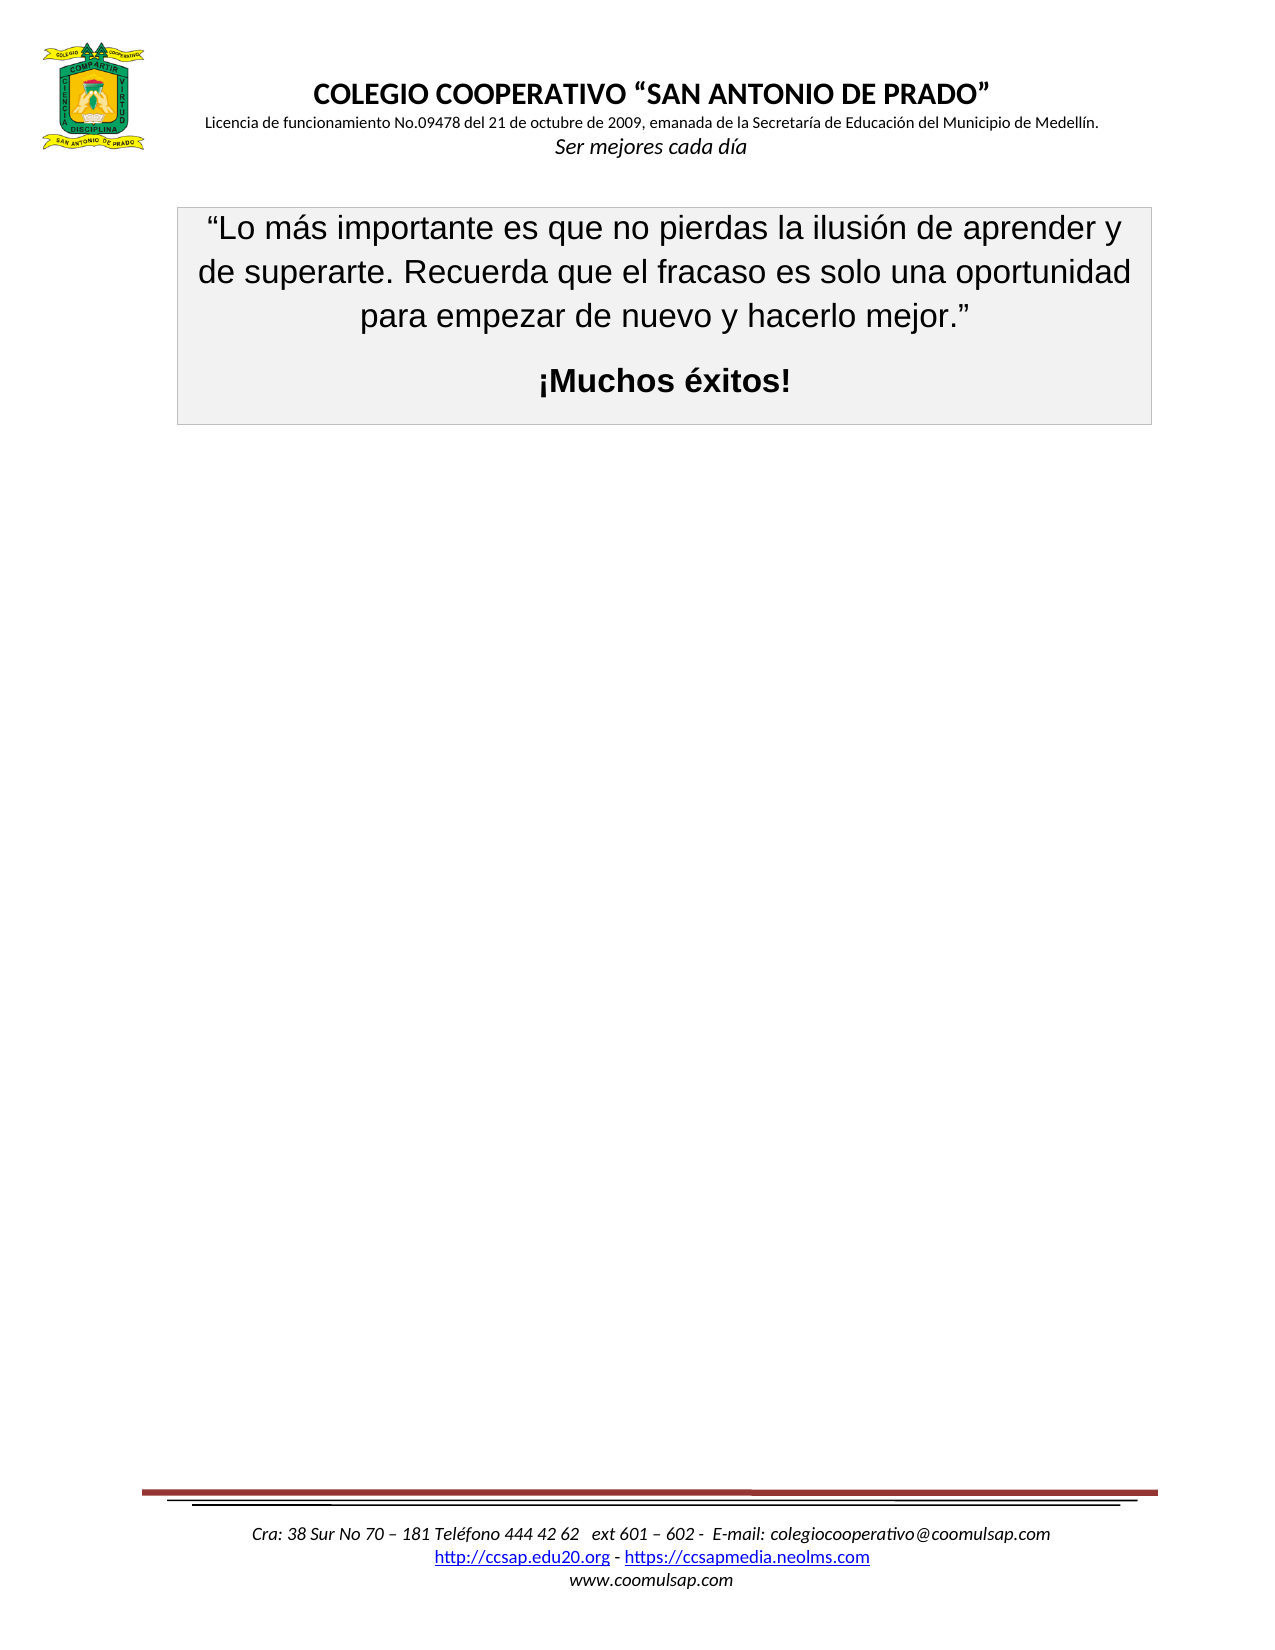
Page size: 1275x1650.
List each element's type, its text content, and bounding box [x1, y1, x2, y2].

table_cell “Lo más importante es que no pierdas la ilusión de aprender y de superarte. Recuerda que el fracaso es solo una oportunidad para empezar de nuevo y hacerlo mejor.” ¡Muchos éxitos! [178, 208, 1151, 424]
picture [36, 37, 152, 154]
